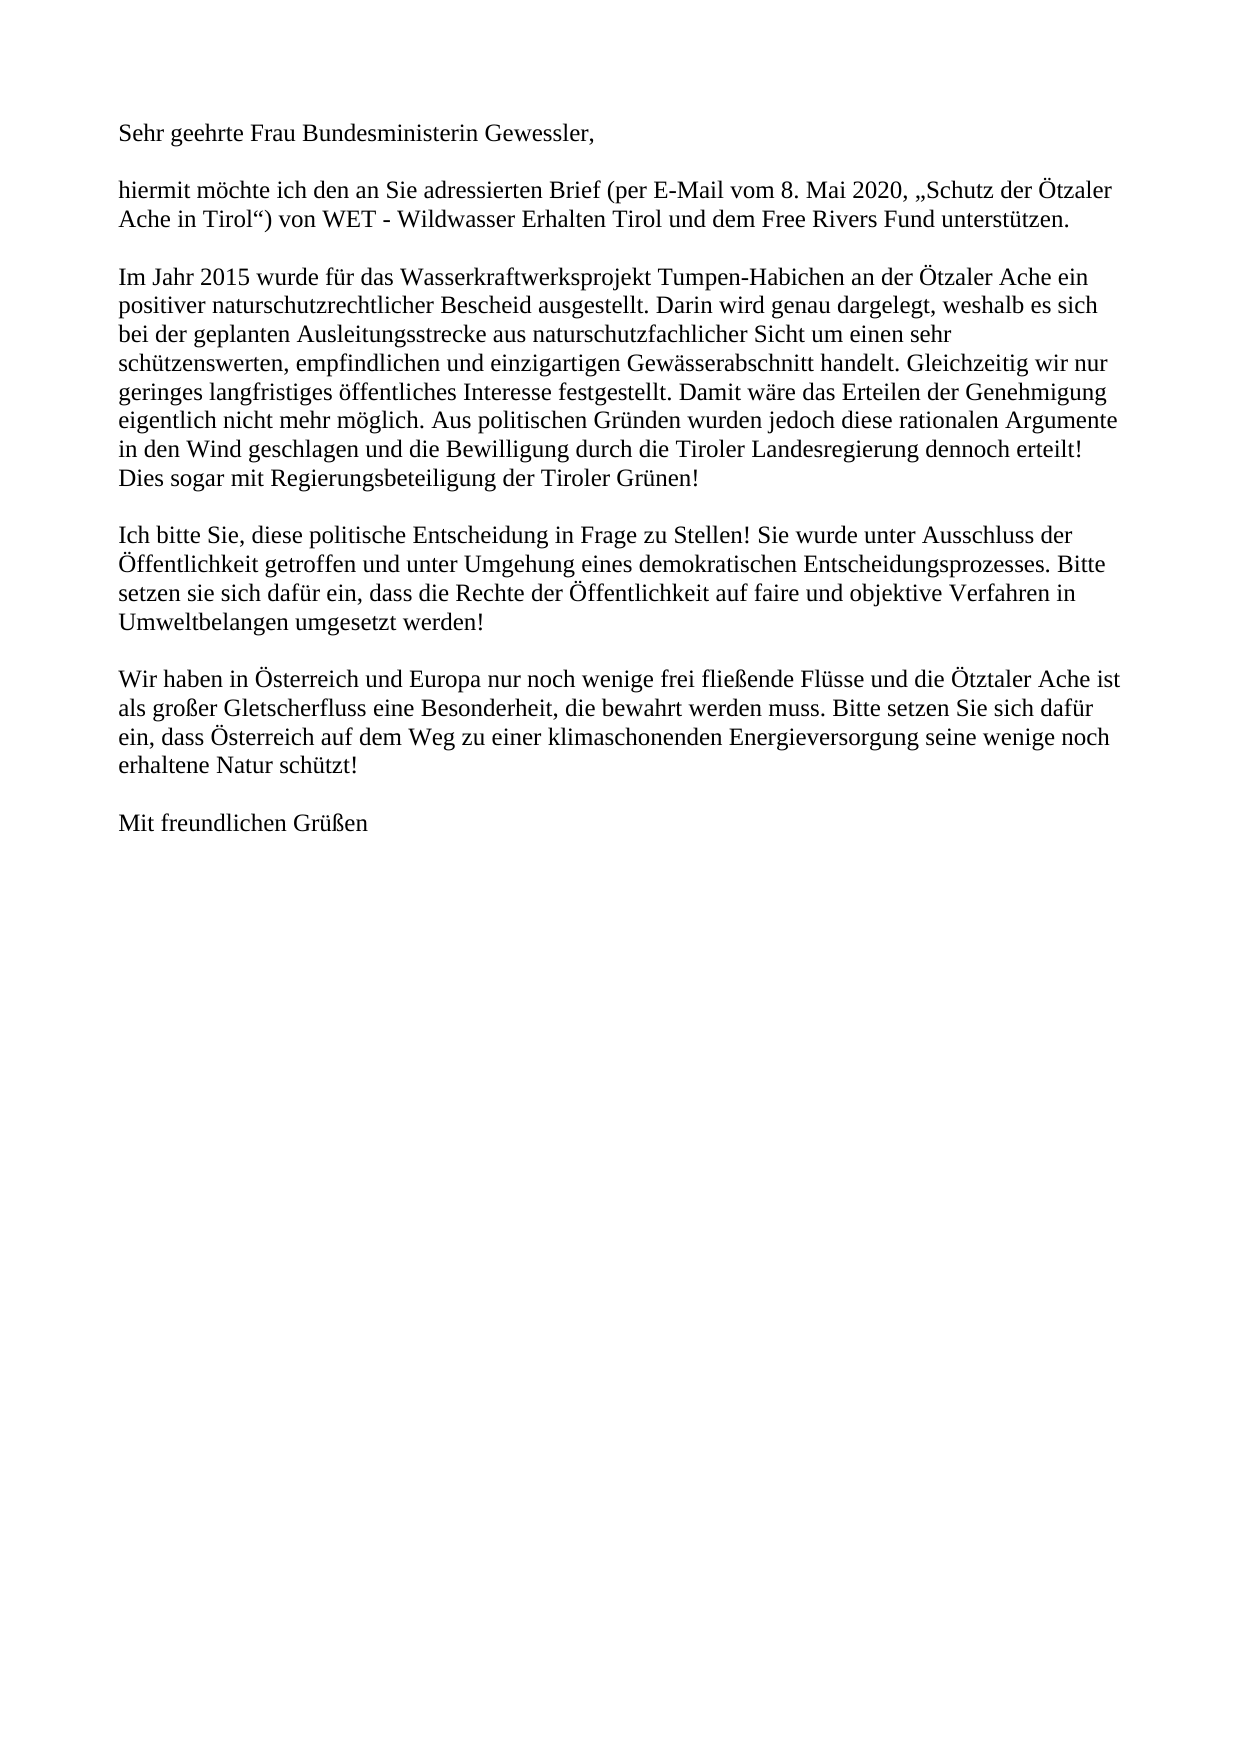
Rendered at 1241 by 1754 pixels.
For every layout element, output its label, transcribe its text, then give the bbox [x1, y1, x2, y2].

text Ich bitte Sie, diese politische Entscheidung in Frage zu Stellen! Sie wurde unter Ausschluss der Öffentlichkeit getroffen und unter Umgehung eines demokratischen Entscheidungsprozesses. Bitte setzen sie sich dafür ein, dass die Rechte der Öffentlichkeit auf faire und objektive Verfahren in Umweltbelangen umgesetzt werden! [118, 521, 1122, 636]
text hiermit möchte ich den an Sie adressierten Brief (per E-Mail vom 8. Mai 2020, „Schutz der Ötzaler Ache in Tirol“) von WET - Wildwasser Erhalten Tirol und dem Free Rivers Fund unterstützen. [118, 176, 1122, 233]
text Wir haben in Österreich und Europa nur noch wenige frei fließende Flüsse und die Ötztaler Ache ist als großer Gletscherfluss eine Besonderheit, die bewahrt werden muss. Bitte setzen Sie sich dafür ein, dass Österreich auf dem Weg zu einer klimaschonenden Energieversorgung seine wenige noch erhaltene Natur schützt! [118, 664, 1122, 779]
text Im Jahr 2015 wurde für das Wasserkraftwerksprojekt Tumpen-Habichen an der Ötzaler Ache ein positiver naturschutzrechtlicher Bescheid ausgestellt. Darin wird genau dargelegt, weshalb es sich bei der geplanten Ausleitungsstrecke aus naturschutzfachlicher Sicht um einen sehr schützenswerten, empfindlichen und einzigartigen Gewässerabschnitt handelt. Gleichzeitig wir nur geringes langfristiges öffentliches Interesse festgestellt. Damit wäre das Erteilen der Genehmigung eigentlich nicht mehr möglich. Aus politischen Gründen wurden jedoch diese rationalen Argumente in den Wind geschlagen und die Bewilligung durch die Tiroler Landesregierung dennoch erteilt! Dies sogar mit Regierungsbeteiligung der Tiroler Grünen! [118, 262, 1122, 492]
text Mit freundlichen Grüßen [118, 808, 1122, 837]
text Sehr geehrte Frau Bundesministerin Gewessler, [118, 118, 1122, 147]
